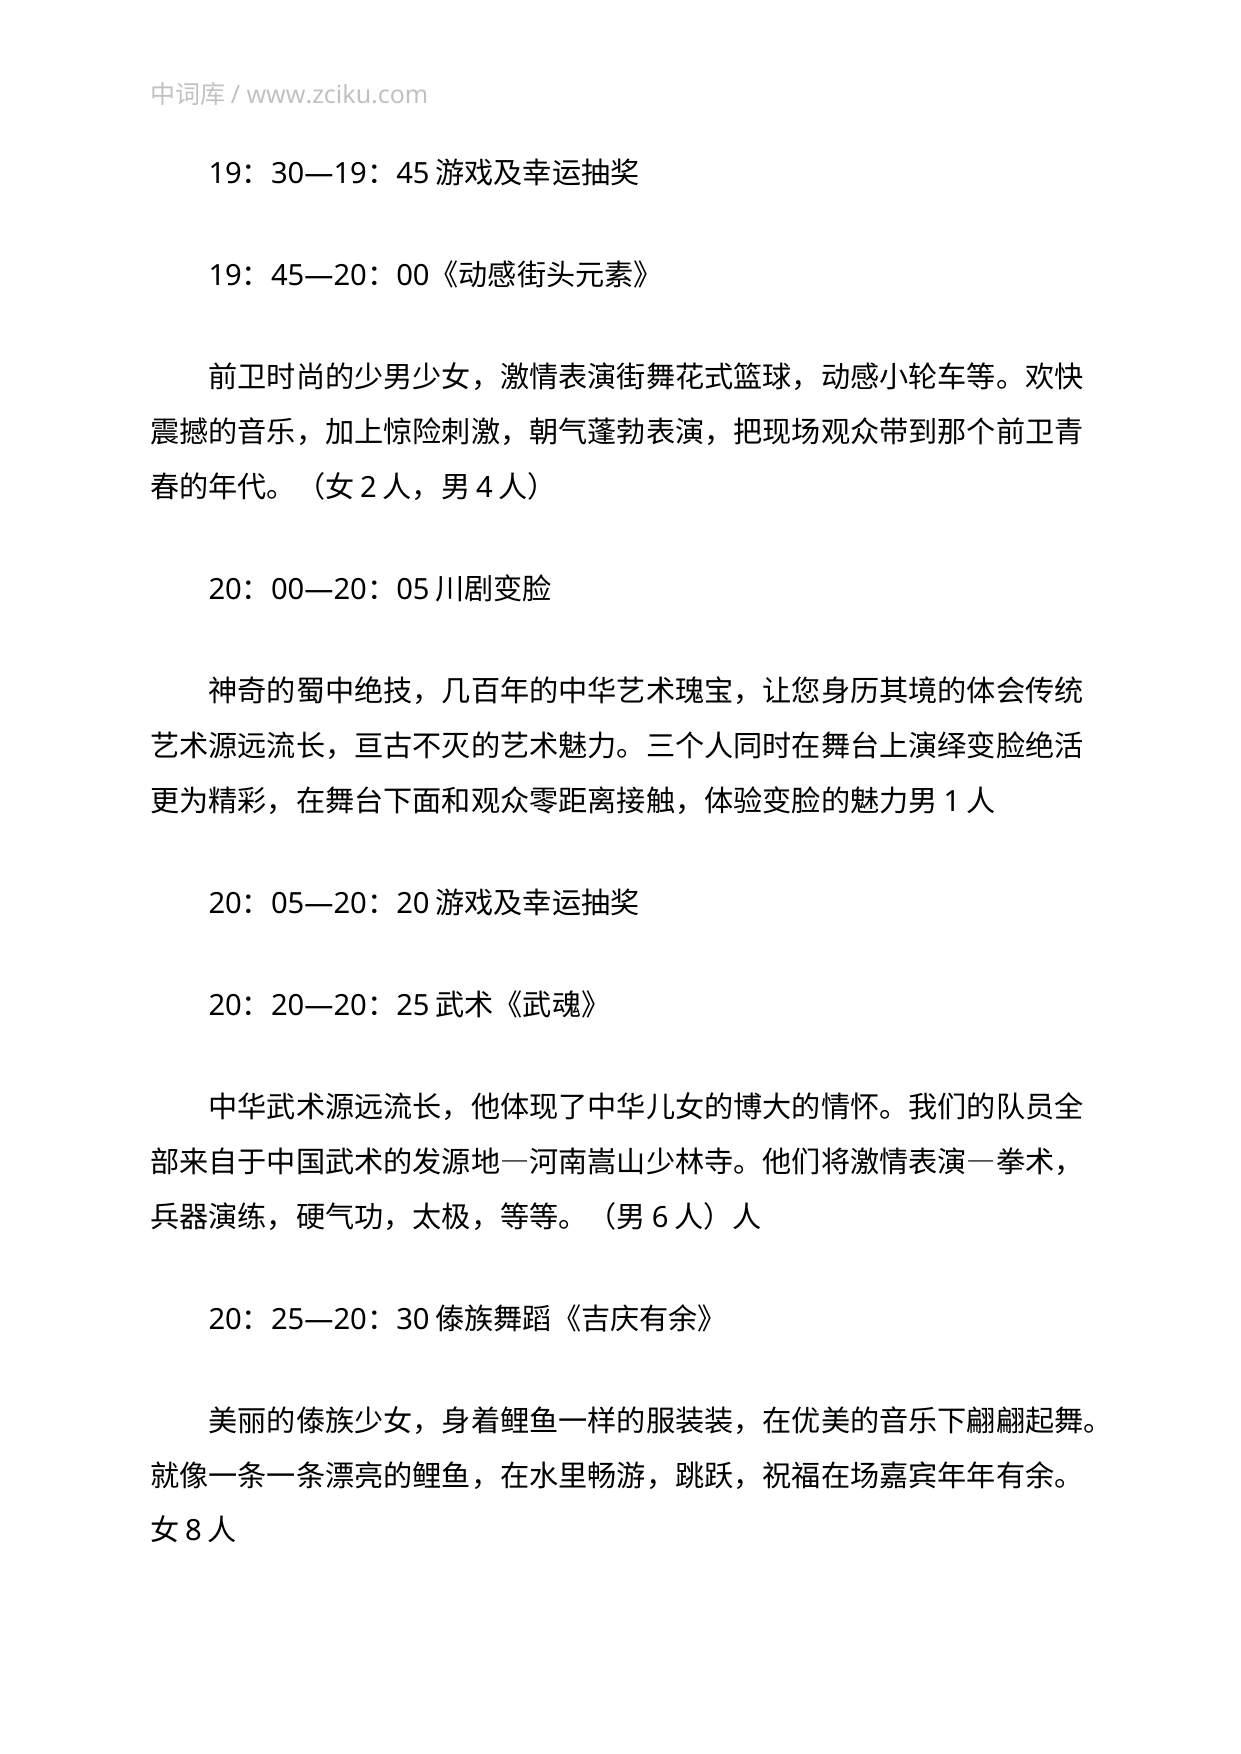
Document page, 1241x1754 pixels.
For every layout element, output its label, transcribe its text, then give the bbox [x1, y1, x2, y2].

text 19：30—19：45游戏及幸运抽奖 [150, 150, 1090, 192]
text 20：20—20：25武术《武魂》 [150, 981, 1090, 1024]
text 20：25—20：30傣族舞蹈《吉庆有余》 [150, 1295, 1090, 1338]
text 19：45—20：00《动感街头元素》 [150, 252, 1090, 294]
text 中华武术源远流长，他体现了中华儿女的博大的情怀。我们的队员全部来自于中国武术的发源地—河南嵩山少林寺。他们将激情表演—拳术，兵器演练，硬气功，太极，等等。（男6人）人 [150, 1083, 1090, 1236]
text 神奇的蜀中绝技，几百年的中华艺术瑰宝，让您身历其境的体会传统艺术源远流长，亘古不灭的艺术魅力。三个人同时在舞台上演绎变脸绝活更为精彩，在舞台下面和观众零距离接触，体验变脸的魅力男1人 [150, 668, 1090, 820]
text 美丽的傣族少女，身着鲤鱼一样的服装装，在优美的音乐下翩翩起舞。就像一条一条漂亮的鲤鱼，在水里畅游，跳跃，祝福在场嘉宾年年有余。女8人 [150, 1397, 1090, 1549]
text 前卫时尚的少男少女，激情表演街舞花式篮球，动感小轮车等。欢快震撼的音乐，加上惊险刺激，朝气蓬勃表演，把现场观众带到那个前卫青春的年代。（女2人，男4人） [150, 354, 1090, 506]
text 20：00—20：05川剧变脸 [150, 566, 1090, 608]
text 20：05—20：20游戏及幸运抽奖 [150, 879, 1090, 922]
